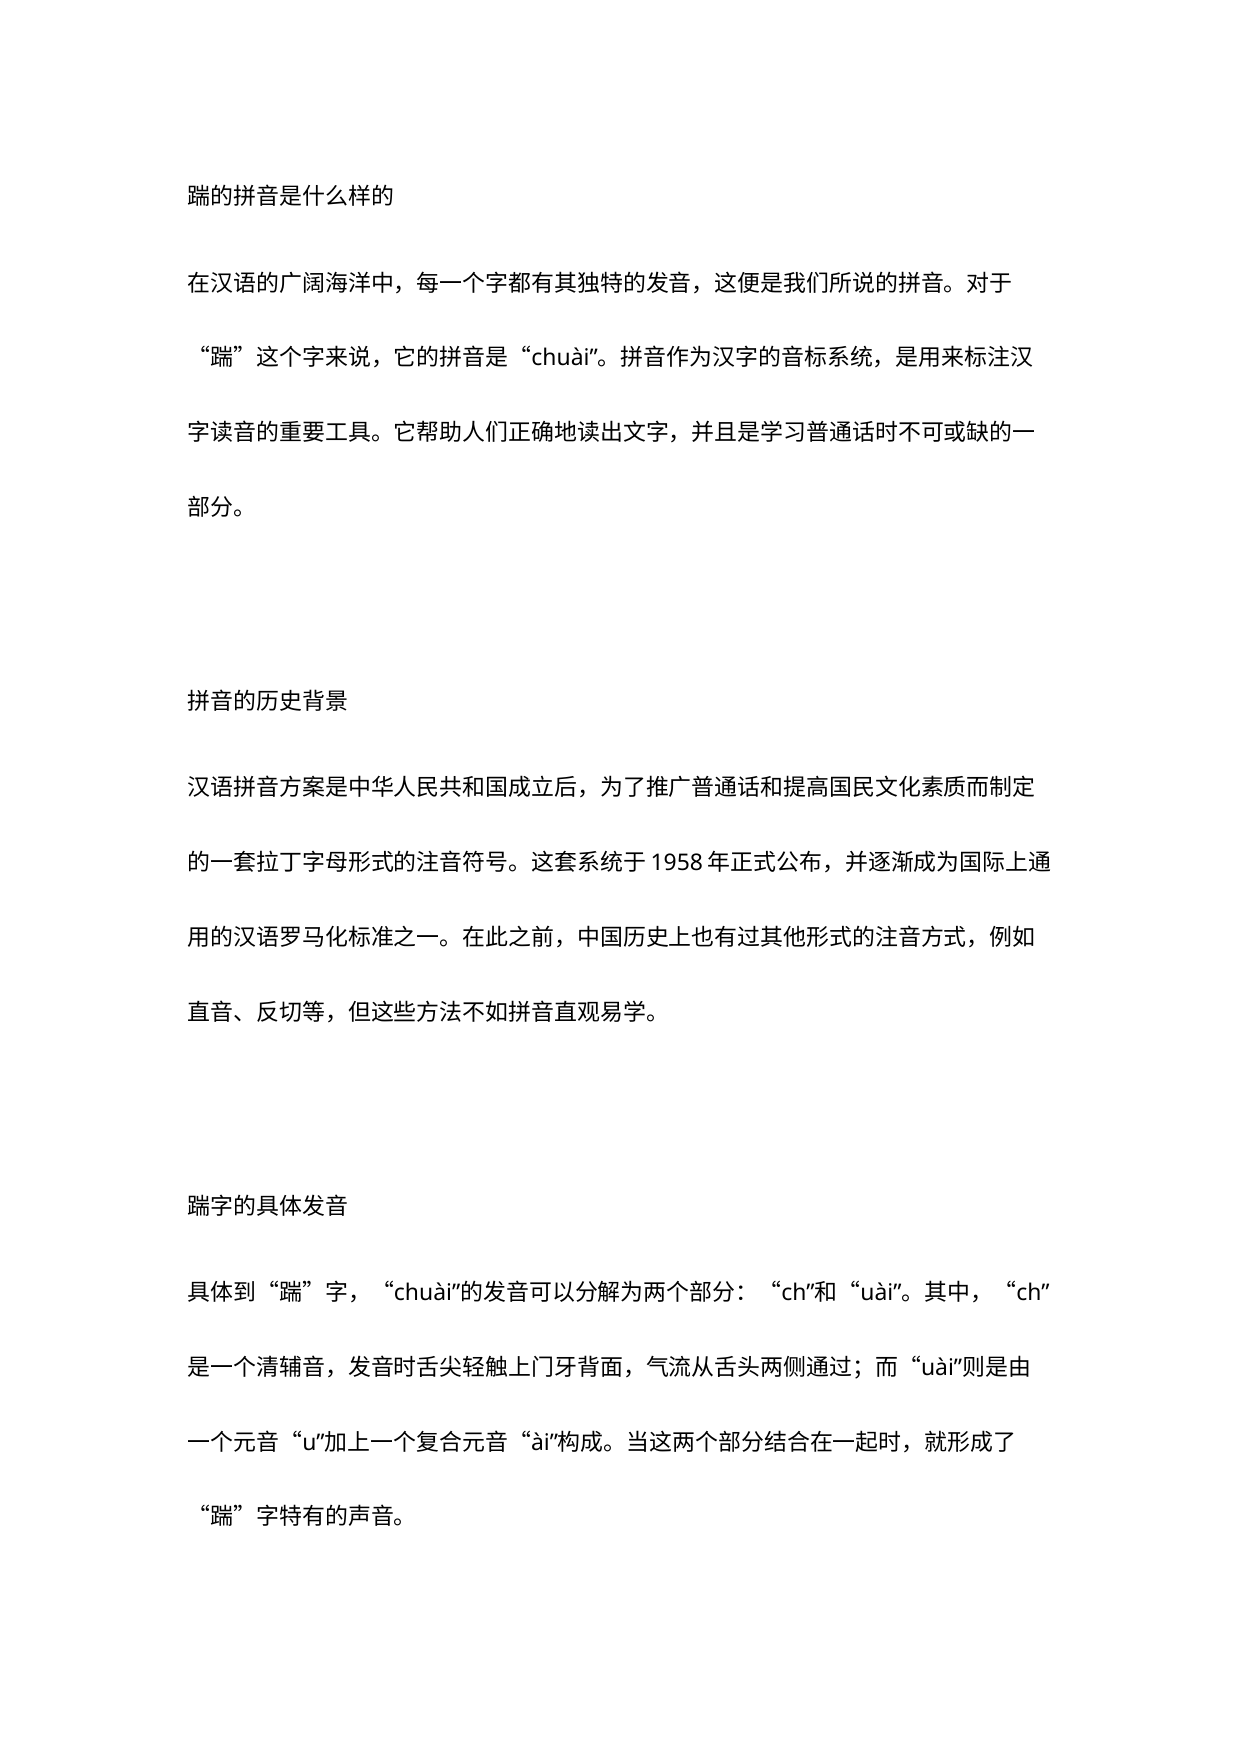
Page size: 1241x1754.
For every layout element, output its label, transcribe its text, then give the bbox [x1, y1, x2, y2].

text 踹的拼音是什么样的 [187, 162, 1053, 227]
text 拼音的历史背景 [187, 667, 1053, 732]
text 汉语拼音方案是中华人民共和国成立后，为了推广普通话和提高国民文化素质而制定的一套拉丁字母形式的注音符号。这套系统于1958年正式公布，并逐渐成为国际上通用的汉语罗马化标准之一。在此之前，中国历史上也有过其他形式的注音方式，例如直音、反切等，但这些方法不如拼音直观易学。 [187, 753, 1053, 1042]
text 具体到“踹”字，“chuài”的发音可以分解为两个部分：“ch”和“uài”。其中，“ch”是一个清辅音，发音时舌尖轻触上门牙背面，气流从舌头两侧通过；而“uài”则是由一个元音“u”加上一个复合元音“ài”构成。当这两个部分结合在一起时，就形成了“踹”字特有的声音。 [187, 1258, 1053, 1547]
text 在汉语的广阔海洋中，每一个字都有其独特的发音，这便是我们所说的拼音。对于“踹”这个字来说，它的拼音是“chuài”。拼音作为汉字的音标系统，是用来标注汉字读音的重要工具。它帮助人们正确地读出文字，并且是学习普通话时不可或缺的一部分。 [187, 248, 1053, 538]
text 踹字的具体发音 [187, 1172, 1053, 1237]
